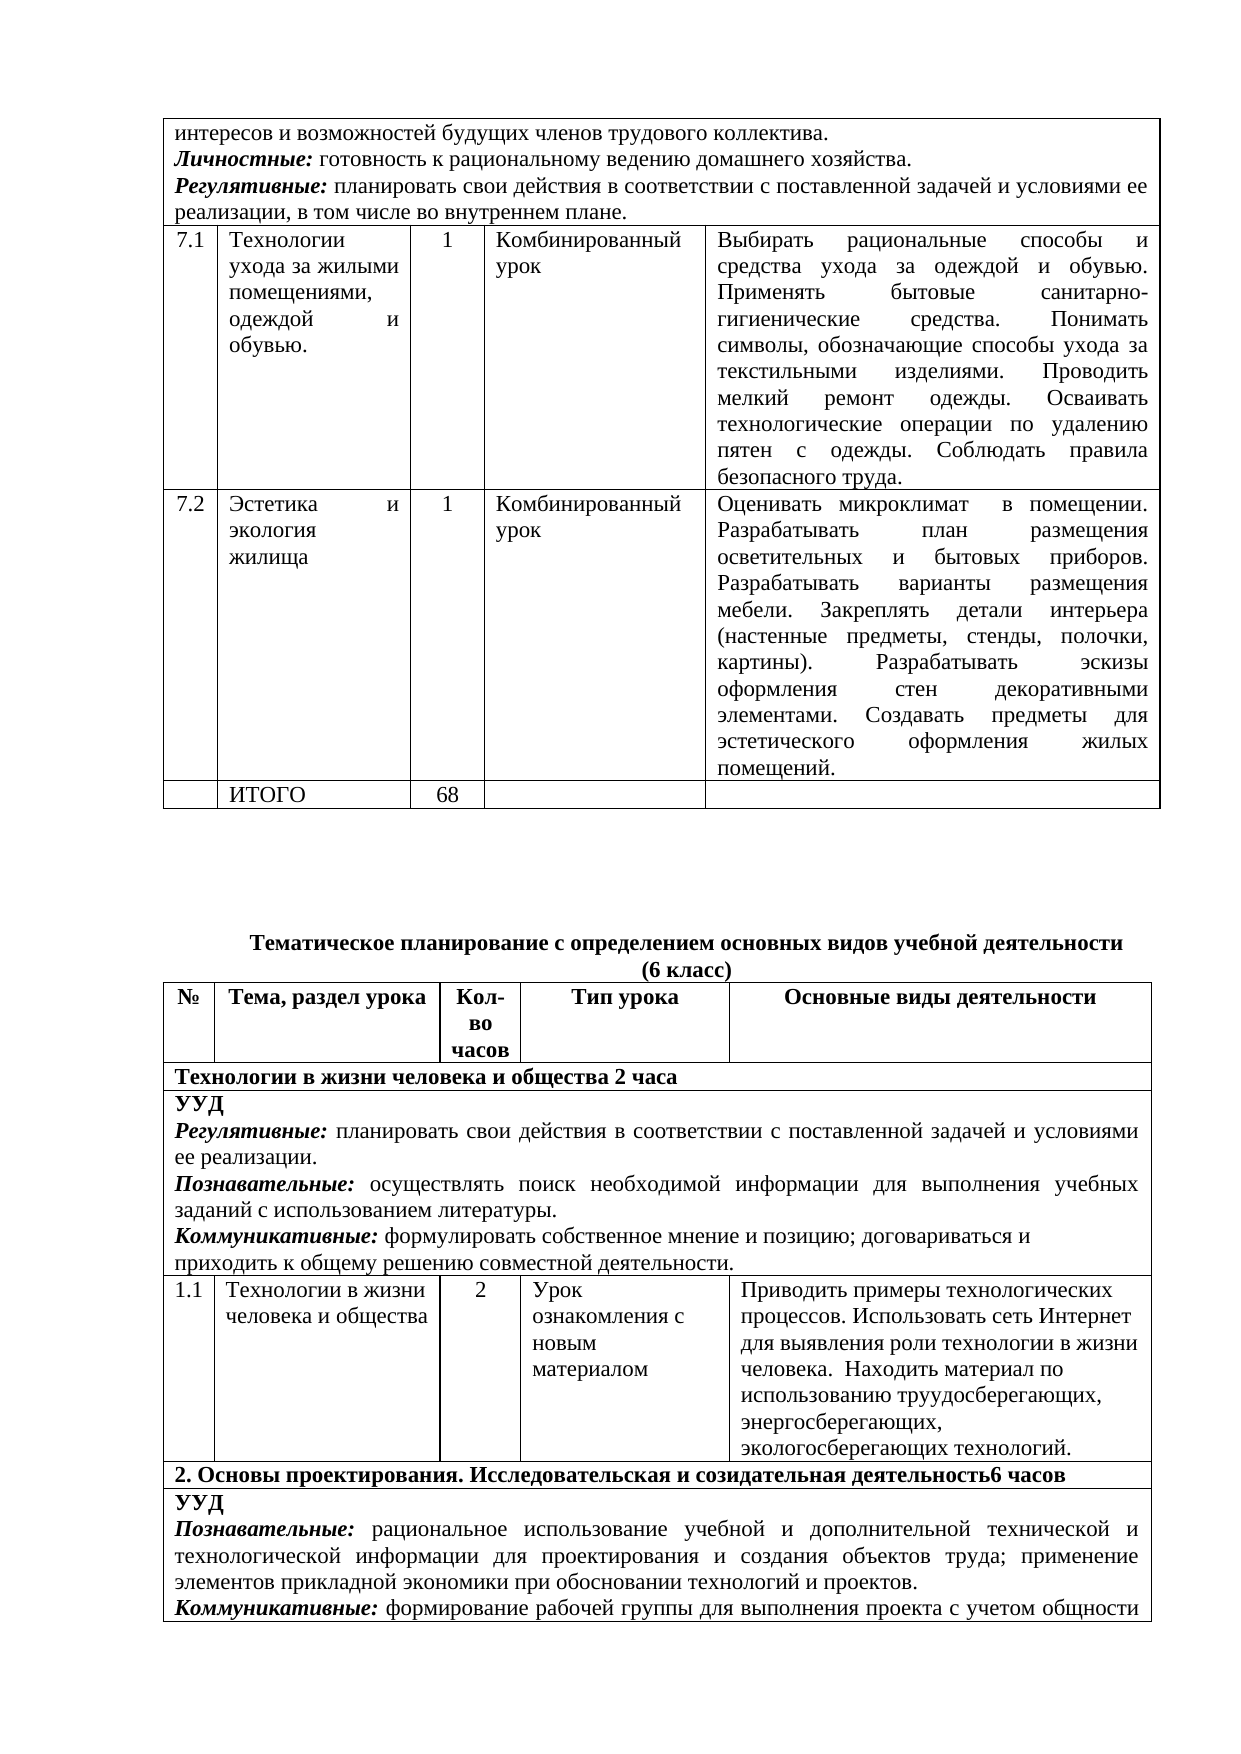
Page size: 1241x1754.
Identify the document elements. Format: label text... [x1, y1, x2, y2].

table_cell Выбирать рациональные способы и средства ухода за одеждой и обувью. Применять бытовые санитарно-гигиенические средства. Понимать символы, обозначающие способы ухода за текстильными изделиями. Проводить мелкий ремонт одежды. Осваивать технологические операции по удалению пятен с одежды. Соблюдать правила безопасного труда. [706, 226, 1159, 489]
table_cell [164, 1489, 1151, 1621]
table_cell ИТОГО [218, 781, 410, 807]
table_cell 7.2 [164, 490, 217, 780]
table_cell 2. Основы проектирования. Исследовательская и созидательная деятельность6 часов [164, 1462, 1151, 1488]
table_cell 1 [411, 226, 484, 489]
table_header Тип урока [521, 983, 729, 1062]
table_cell Оценивать микроклимат в помещении. Разрабатывать план размещения осветительных и бытовых приборов. Разрабатывать варианты размещения мебели. Закреплять детали интерьера (настенные предметы, стенды, полочки, картины). Разрабатывать эскизы оформления стен декоративными элементами. Создавать предметы для эстетического оформления жилых помещений. [706, 490, 1159, 780]
table_cell Приводить примеры технологических процессов. Использовать сеть Интернет для выявления роли технологии в жизни человека. Находить материал по использованию труудосберегающих, энергосберегающих, экологосберегающих технологий. [730, 1276, 1151, 1461]
text (6 класс) [162, 956, 1152, 982]
table_cell УУД Регулятивные: планировать свои действия в соответствии с поставленной задачей и условиями ее реализации. Познавательные: осуществлять поиск необходимой информации для выполнения учебных заданий с использованием литературы. Коммуникативные: формулировать собственное мнение и позицию; договариваться и приходить к общему решению совместной деятельности. [164, 1091, 1151, 1275]
table_cell Технологии в жизни человека и общества [215, 1276, 439, 1461]
table_cell Технологии в жизни человека и общества 2 часа [164, 1063, 1151, 1089]
table_cell [706, 781, 1159, 807]
table_header № [164, 983, 214, 1062]
text Тематическое планирование с определением основных видов учебной деятельности [162, 929, 1152, 956]
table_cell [164, 119, 1159, 224]
table_cell 68 [411, 781, 484, 807]
table_header Основные виды деятельности [730, 983, 1151, 1062]
table_cell 1 [411, 490, 484, 780]
table_header Тема, раздел урока [215, 983, 439, 1062]
table_cell 7.1 [164, 226, 217, 489]
table_cell Эстетика и экология жилища [218, 490, 410, 780]
table_cell [485, 781, 705, 807]
table_cell Комбинированный урок [485, 226, 705, 489]
table_header Кол-во часов [441, 983, 520, 1062]
table_cell 2 [441, 1276, 520, 1461]
table_cell Технологии ухода за жилыми помещениями, одеждой и обувью. [218, 226, 410, 489]
table_cell 1.1 [164, 1276, 214, 1461]
table_cell Урок ознакомления с новым материалом [521, 1276, 729, 1461]
table_cell Комбинированный урок [485, 490, 705, 780]
table_cell [164, 781, 217, 807]
